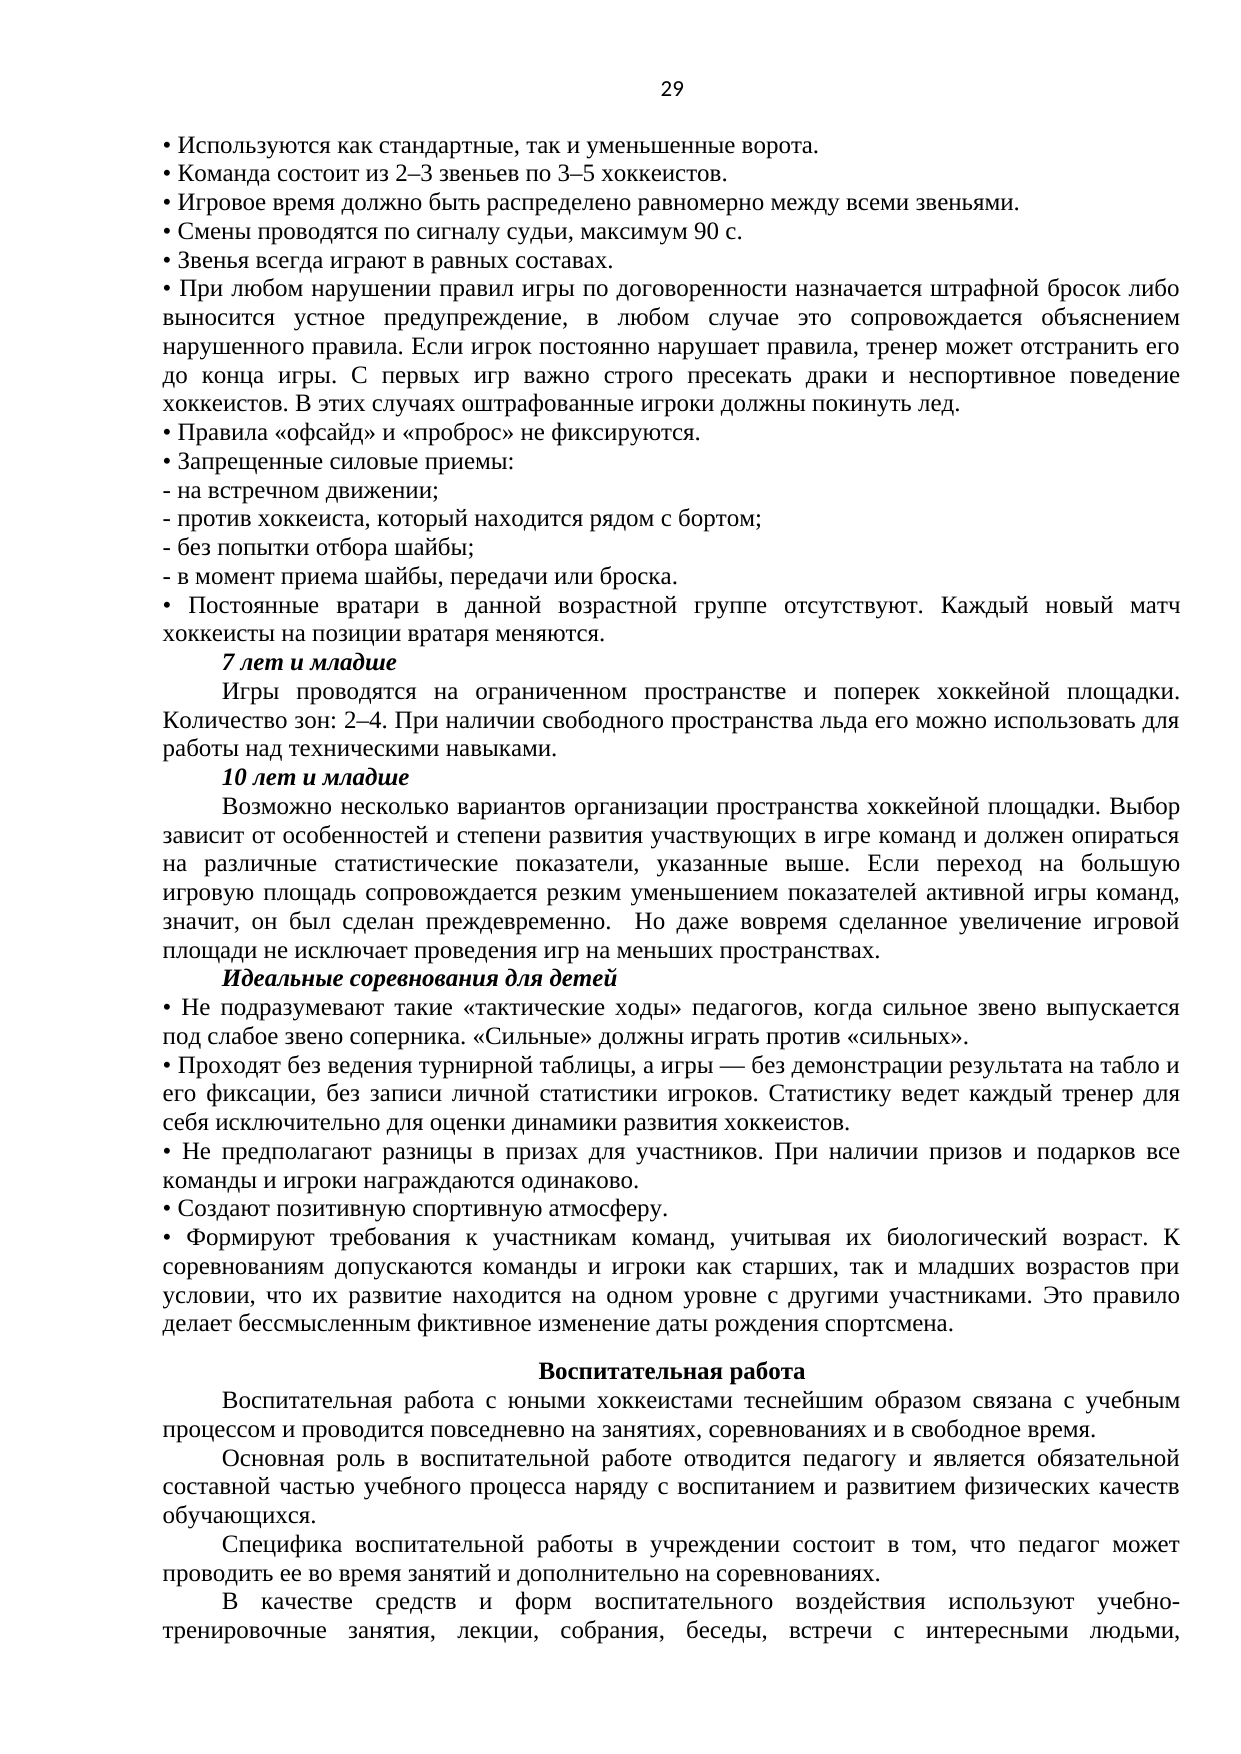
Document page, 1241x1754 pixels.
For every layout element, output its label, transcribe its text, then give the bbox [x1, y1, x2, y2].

text • Правила «офсайд» и «проброс» не фиксируются. [162, 417, 1181, 446]
text • При любом нарушении правил игры по договоренности назначается штрафной бросок либо выносится устное предупреждение, в любом случае это сопровождается объяснением нарушенного правила. Если игрок постоянно нарушает правила, тренер может отстранить его до конца игры. С первых игр важно строго пресекать драки и неспортивное поведение хоккеистов. В этих случаях оштрафованные игроки должны покинуть лед. [162, 273, 1181, 417]
text • Смены проводятся по сигналу судьи, максимум 90 с. [162, 216, 1181, 245]
text • Проходят без ведения турнирной таблицы, а игры — без демонстрации результата на табло и его фиксации, без записи личной статистики игроков. Статистику ведет каждый тренер для себя исключительно для оценки динамики развития хоккеистов. [162, 1050, 1181, 1136]
text • Создают позитивную спортивную атмосферу. [162, 1193, 1181, 1222]
text - на встречном движении; [162, 475, 1181, 503]
text • Не предполагают разницы в призах для участников. При наличии призов и подарков все команды и игроки награждаются одинаково. [162, 1136, 1181, 1193]
text Воспитательная работа [162, 1356, 1181, 1385]
text Идеальные соревнования для детей [162, 963, 1181, 992]
text - без попытки отбора шайбы; [162, 532, 1181, 561]
text • Команда состоит из 2–3 звеньев по 3–5 хоккеистов. [162, 158, 1181, 187]
text • Игровое время должно быть распределено равномерно между всеми звеньями. [162, 187, 1181, 216]
text 7 лет и младше [162, 647, 1181, 676]
text Воспитательная работа с юными хоккеистами теснейшим образом связана с учебным процессом и проводится повседневно на занятиях, соревнованиях и в свободное время. [162, 1385, 1181, 1443]
text • Запрещенные силовые приемы: [162, 446, 1181, 475]
text - против хоккеиста, который находится рядом с бортом; [162, 503, 1181, 532]
text Основная роль в воспитательной работе отводится педагогу и является обязательной составной частью учебного процесса наряду с воспитанием и развитием физических качеств обучающихся. [162, 1443, 1181, 1529]
text 10 лет и младше [162, 762, 1181, 791]
text • Формируют требования к участникам команд, учитывая их биологический возраст. К соревнованиям допускаются команды и игроки как старших, так и младших возрастов при условии, что их развитие находится на одном уровне с другими участниками. Это правило делает бессмысленным фиктивное изменение даты рождения спортсмена. [162, 1222, 1181, 1337]
text • Звенья всегда играют в равных составах. [162, 245, 1181, 273]
text - в момент приема шайбы, передачи или броска. [162, 561, 1181, 590]
text • Используются как стандартные, так и уменьшенные ворота. [162, 130, 1181, 158]
text Возможно несколько вариантов организации пространства хоккейной площадки. Выбор зависит от особенностей и степени развития участвующих в игре команд и должен опираться на различные статистические показатели, указанные выше. Если переход на большую игровую площадь сопровождается резким уменьшением показателей активной игры команд, значит, он был сделан преждевременно. Но даже вовремя сделанное увеличение игровой площади не исключает проведения игр на меньших пространствах. [162, 791, 1181, 963]
text • Постоянные вратари в данной возрастной группе отсутствуют. Каждый новый матч хоккеисты на позиции вратаря меняются. [162, 590, 1181, 647]
text Игры проводятся на ограниченном пространстве и поперек хоккейной площадки. Количество зон: 2–4. При наличии свободного пространства льда его можно использовать для работы над техническими навыками. [162, 676, 1181, 762]
text Специфика воспитательной работы в учреждении состоит в том, что педагог может проводить ее во время занятий и дополнительно на соревнованиях. [162, 1529, 1181, 1586]
text • Не подразумевают такие «тактические ходы» педагогов, когда сильное звено выпускается под слабое звено соперника. «Сильные» должны играть против «сильных». [162, 992, 1181, 1050]
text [162, 1586, 1181, 1644]
